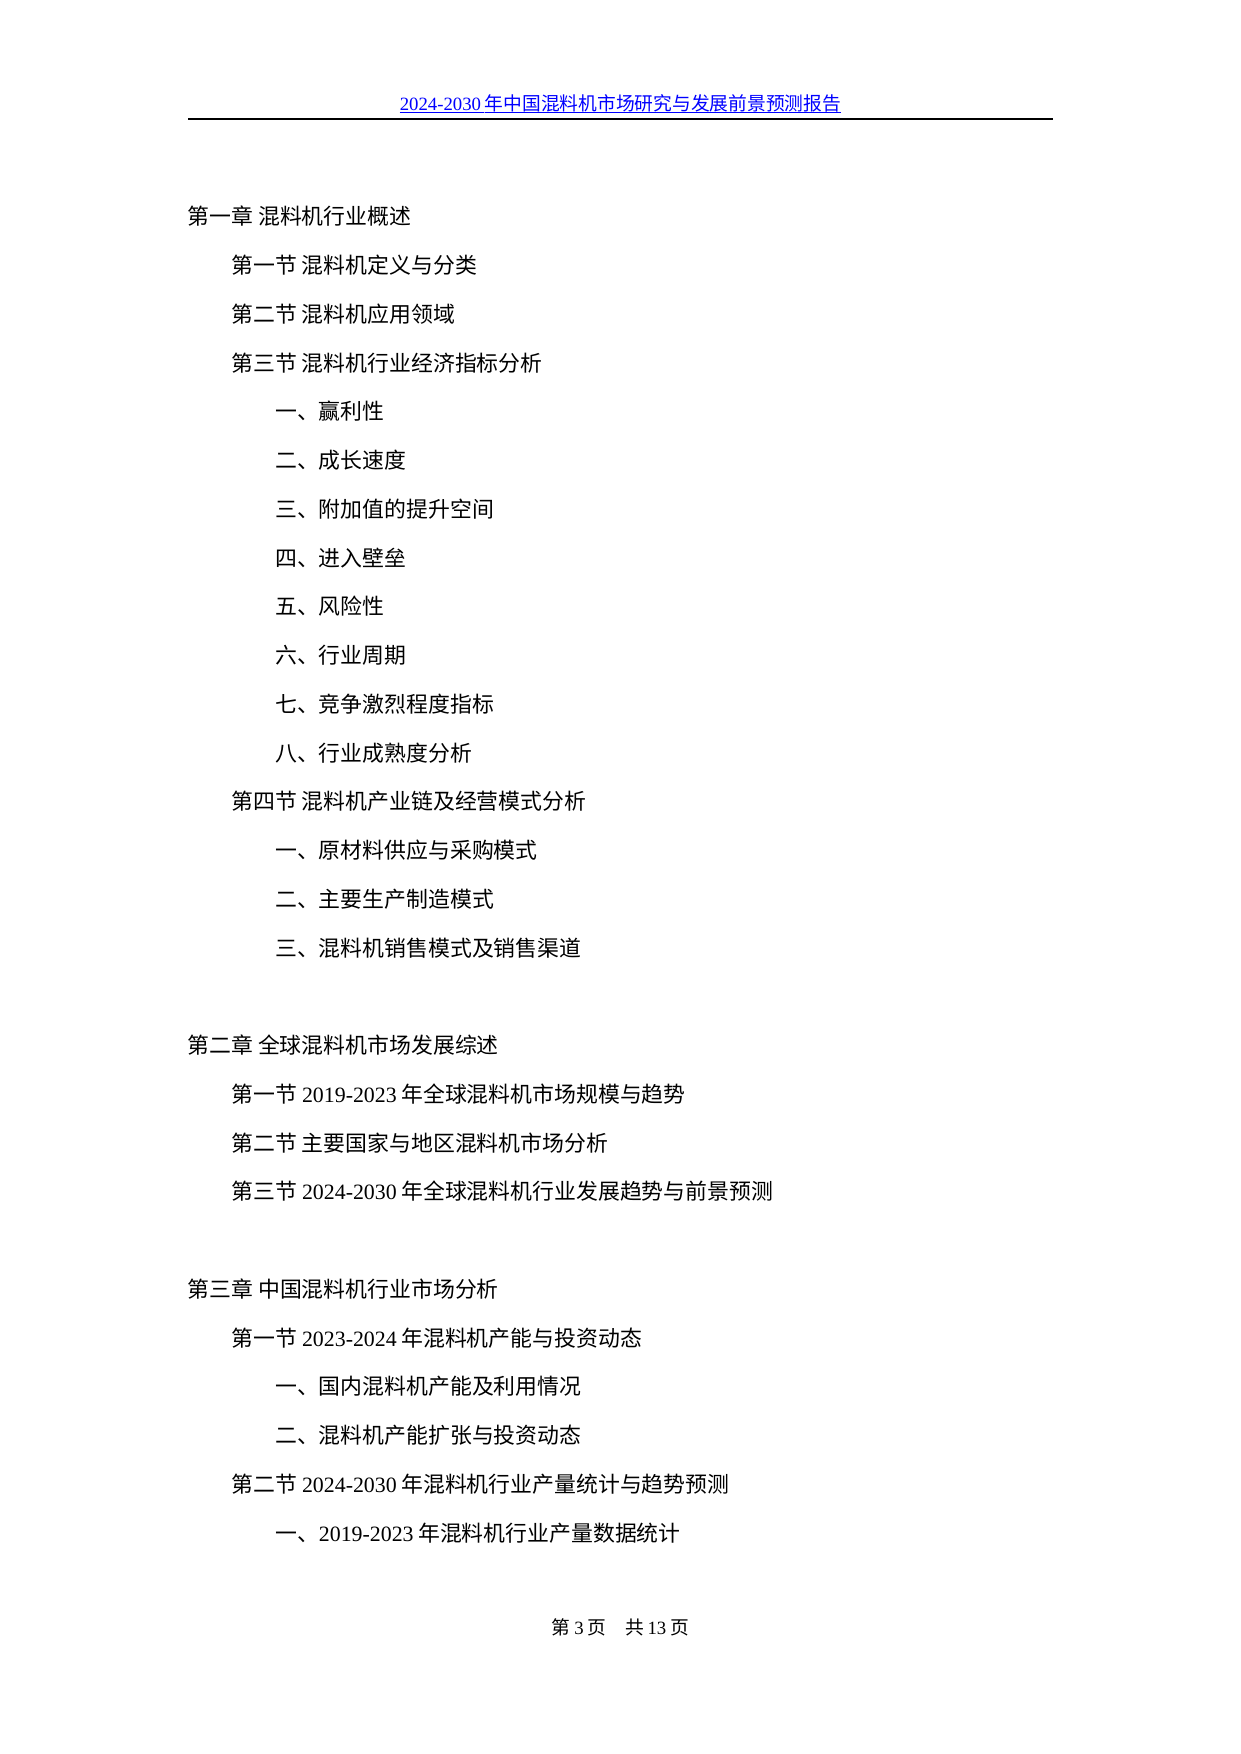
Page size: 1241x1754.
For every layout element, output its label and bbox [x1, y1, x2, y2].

text [187, 150, 1053, 1548]
